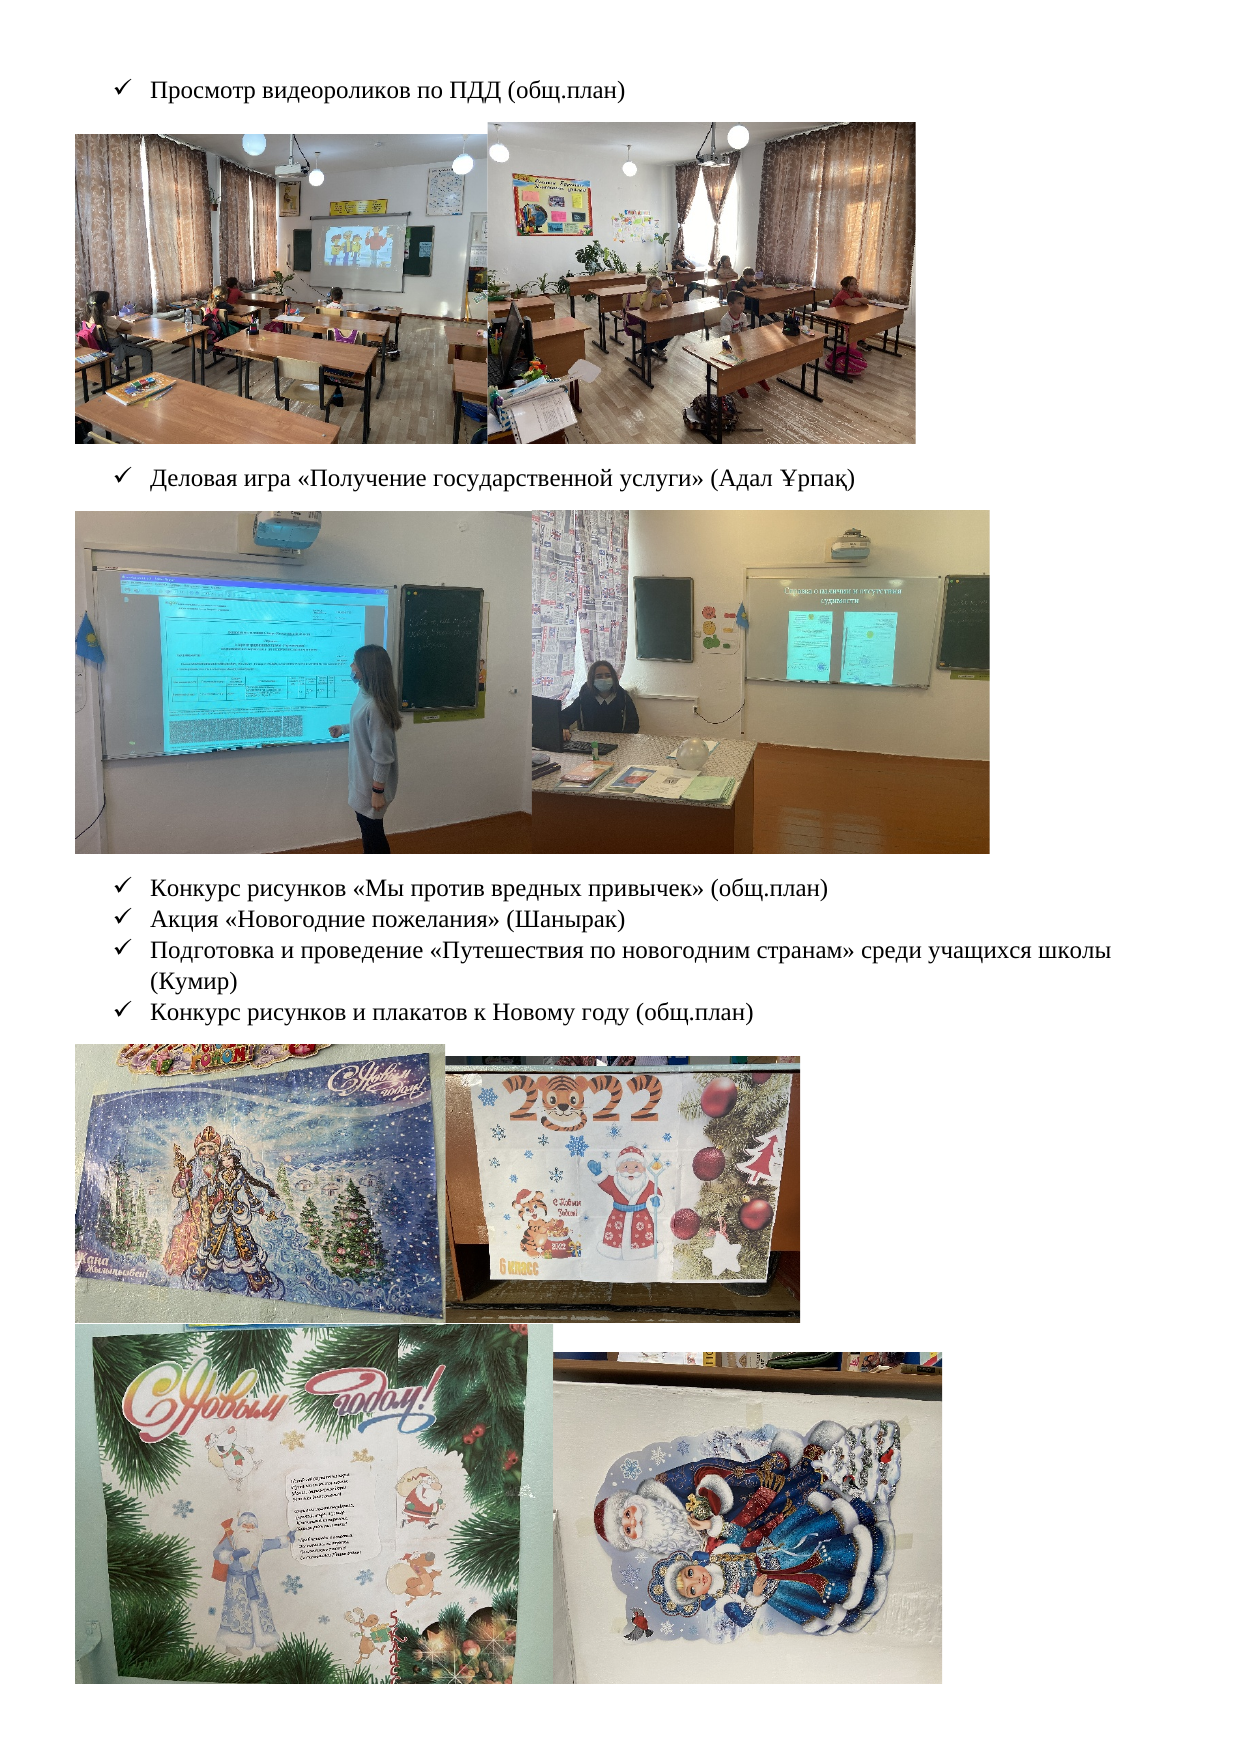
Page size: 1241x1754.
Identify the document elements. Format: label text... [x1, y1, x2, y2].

picture [75, 122, 916, 444]
picture [75, 510, 990, 854]
list Просмотр видеороликов по ПДД (общ.план) [112, 75, 1165, 104]
list Подготовка и проведение «Путешествия по новогодним странам» среди учащихся школы (Кумир) [112, 935, 1165, 994]
list Конкурс рисунков «Мы против вредных привычек» (общ.план) [112, 873, 1165, 901]
list Деловая игра «Получение государственной услуги» (Адал Ұрпақ) [112, 463, 1165, 491]
picture [75, 1324, 943, 1684]
list Конкурс рисунков и плакатов к Новому году (общ.план) [112, 997, 1165, 1026]
picture [75, 1044, 800, 1323]
list Акция «Новогодние пожелания» (Шанырак) [112, 904, 1165, 932]
